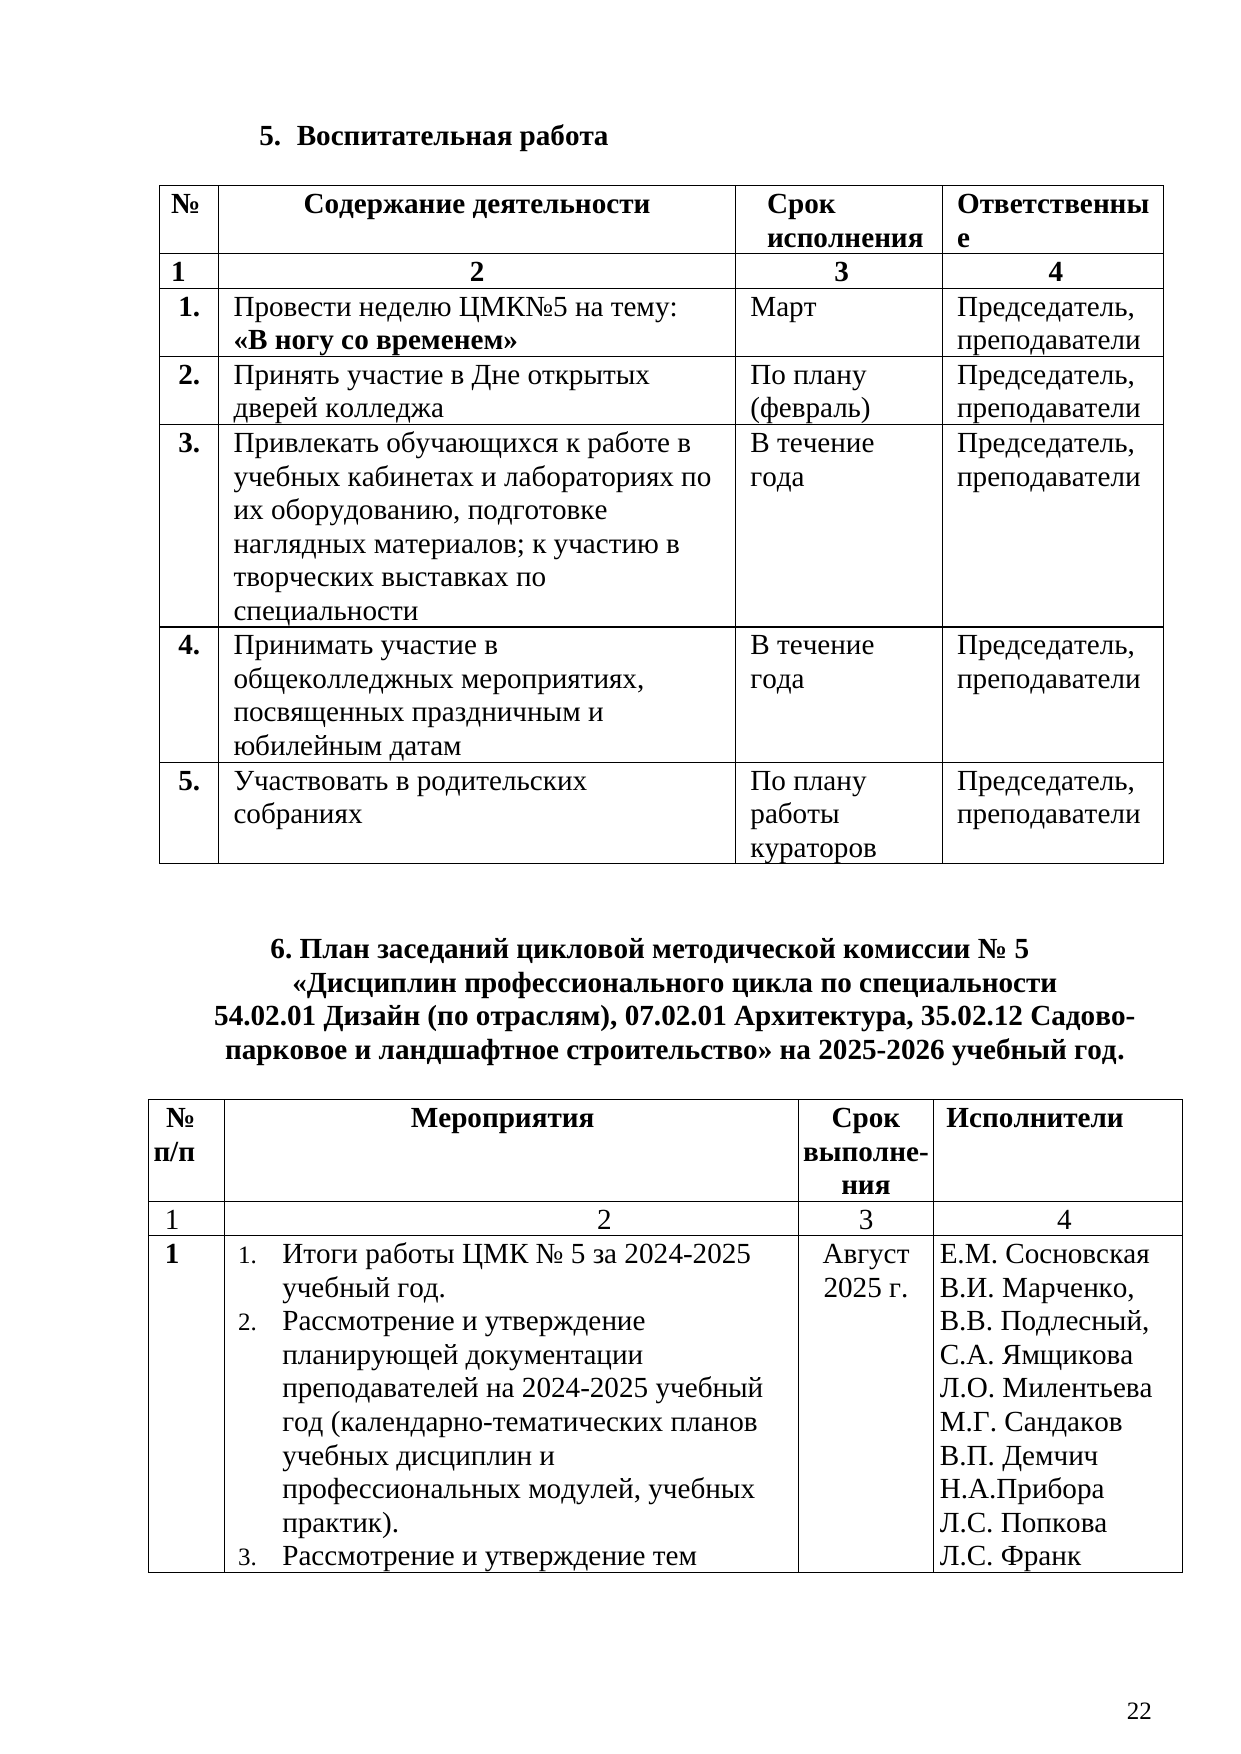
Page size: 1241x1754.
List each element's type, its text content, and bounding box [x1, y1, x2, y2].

table_cell По плану (февраль) [736, 357, 942, 424]
table_cell 3 [736, 254, 942, 288]
table_cell 2 [219, 254, 735, 288]
table_header Содержание деятельности [219, 186, 735, 253]
table_cell Председатель, преподаватели [943, 763, 1163, 863]
table_cell По плану работы кураторов [736, 763, 942, 863]
table_cell Участвовать в родительских собраниях [219, 763, 735, 863]
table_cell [934, 1236, 1182, 1572]
table_cell 1 [149, 1202, 224, 1235]
table_cell 1 [160, 254, 218, 288]
table_header Мероприятия [225, 1100, 798, 1201]
text 6. План заседаний цикловой методической комиссии № 5 [148, 931, 1152, 965]
table_cell Председатель, преподаватели [943, 357, 1163, 424]
table_cell Август 2025 г. [799, 1270, 933, 1572]
table_cell 3 [799, 1202, 933, 1235]
table_cell 4. [160, 628, 218, 762]
text 54.02.01 Дизайн (по отраслям), 07.02.01 Архитектура, 35.02.12 Садово-парковое и ландшафтное строительство» на 2025-2026 учебный год. [198, 998, 1152, 1066]
table_cell Принять участие в Дне открытых дверей колледжа [219, 357, 735, 424]
text «Дисциплин профессионального цикла по специальности [198, 965, 1152, 998]
table_cell Председатель, преподаватели [943, 628, 1163, 762]
table_cell 2. [160, 357, 218, 424]
table_cell 4 [934, 1202, 1182, 1235]
table_header № п/п [149, 1100, 224, 1201]
table_header Срок выполнения [799, 1100, 933, 1201]
table_header Срок исполнения [736, 186, 942, 253]
table_cell В течение года [736, 628, 942, 762]
table_header Исполнители [934, 1100, 1182, 1201]
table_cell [225, 1236, 798, 1572]
table_header Ответственные [943, 186, 1163, 253]
table_cell 2 [225, 1202, 798, 1235]
table_cell 1 [149, 1236, 224, 1572]
table_cell Председатель, преподаватели [943, 289, 1163, 356]
table_cell Привлекать обучающихся к работе в учебных кабинетах и лабораториях по их оборудованию, подготовке наглядных материалов; к участию в творческих выставках по специальности [219, 425, 735, 626]
table_cell Провести неделю ЦМК№5 на тему: «В ногу со временем» [219, 289, 735, 356]
table_cell 5. [160, 763, 218, 863]
table_cell 4 [943, 254, 1163, 288]
table_cell 3. [160, 425, 218, 626]
table_header № [160, 186, 218, 253]
table_cell Март [736, 289, 942, 356]
table_cell В течение года [736, 425, 942, 626]
table_cell Председатель, преподаватели [943, 425, 1163, 626]
table_cell Принимать участие в общеколледжных мероприятиях, посвященных праздничным и юбилейным датам [219, 628, 735, 762]
table_cell 1. [160, 289, 218, 356]
list Воспитательная работа [259, 118, 1152, 152]
